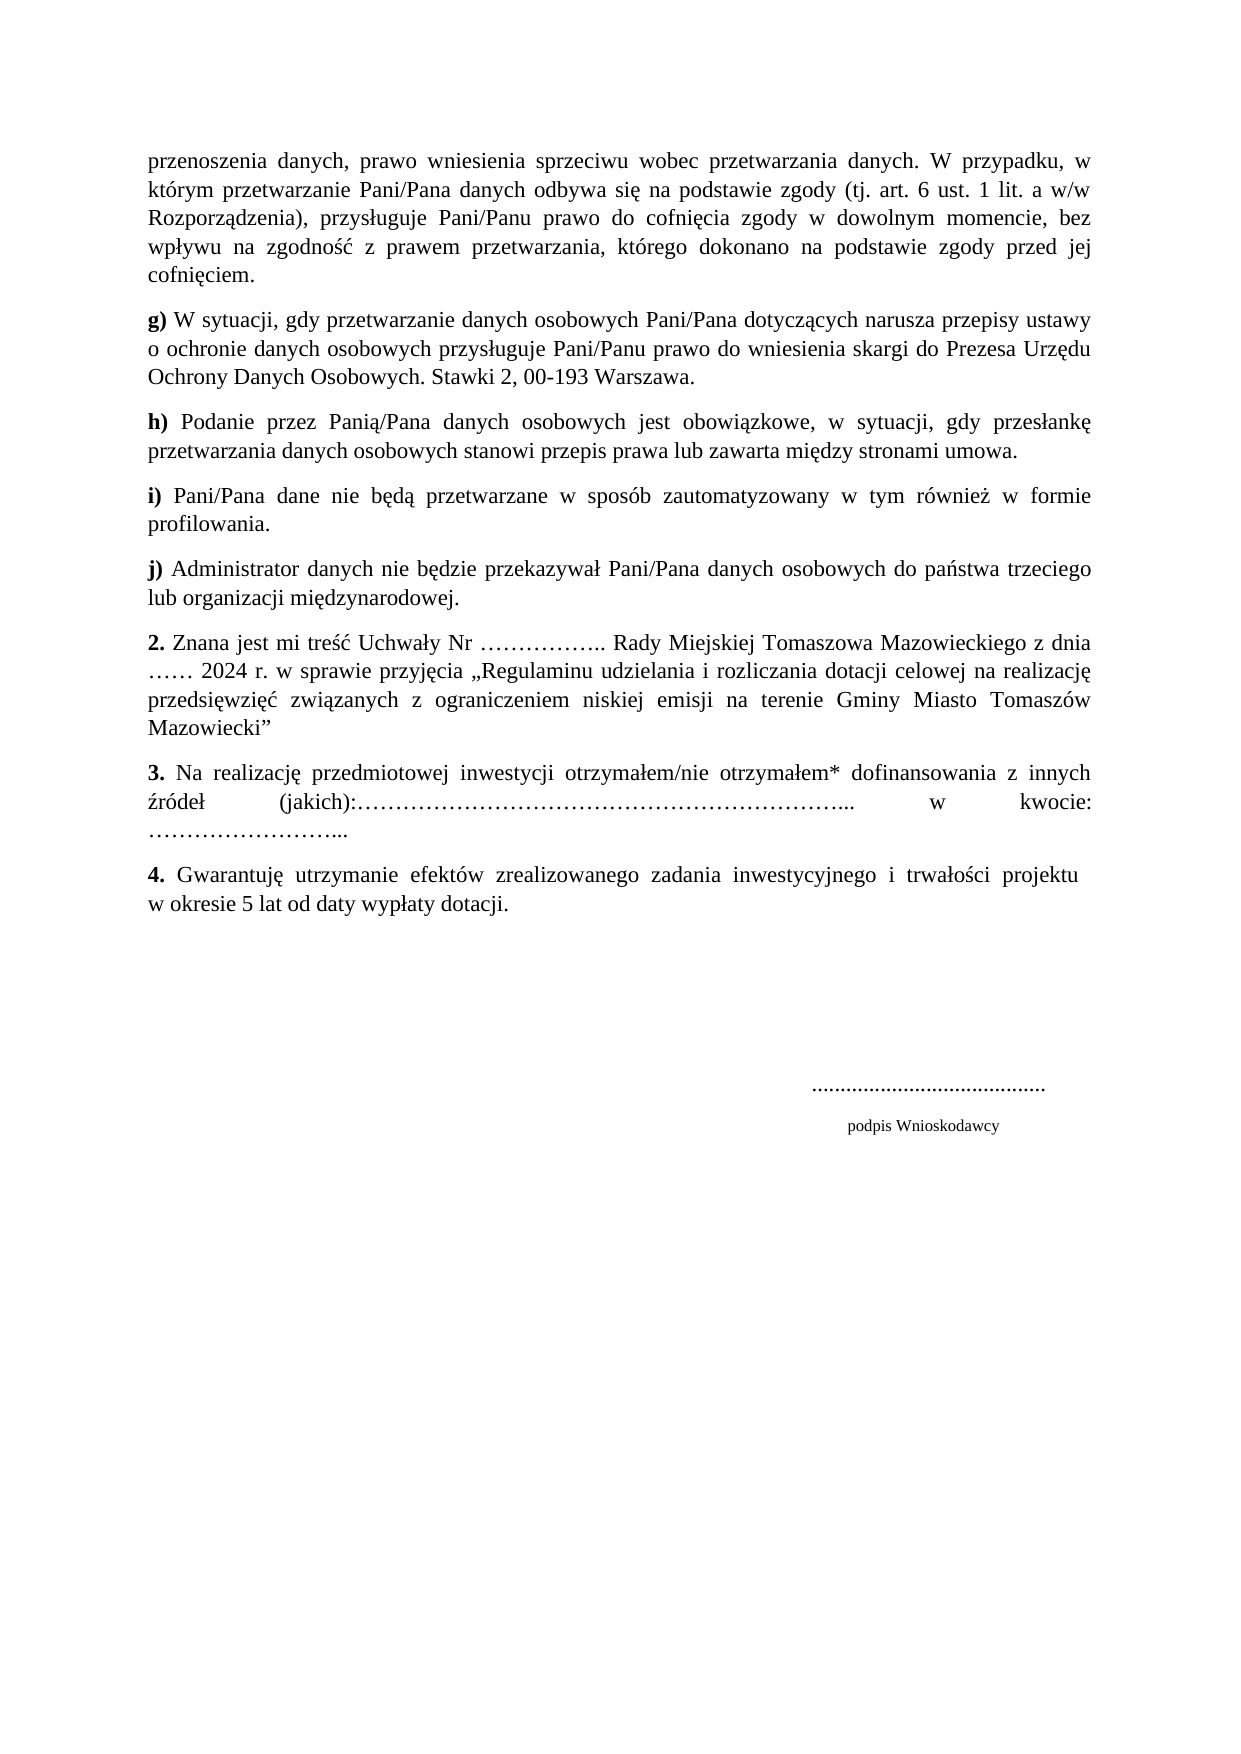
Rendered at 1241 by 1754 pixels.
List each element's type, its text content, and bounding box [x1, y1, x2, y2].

text g) W sytuacji, gdy przetwarzanie danych osobowych Pani/Pana dotyczących narusza przepisy ustawy o ochronie danych osobowych przysługuje Pani/Panu prawo do wniesienia skargi do Prezesa Urzędu Ochrony Danych Osobowych. Stawki 2, 00-193 Warszawa. [148, 306, 1093, 390]
text j) Administrator danych nie będzie przekazywał Pani/Pana danych osobowych do państwa trzeciego lub organizacji międzynarodowej. [148, 556, 1093, 610]
text i) Pani/Pana dane nie będą przetwarzane w sposób zautomatyzowany w tym również w formie profilowania. [148, 482, 1093, 537]
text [148, 148, 1093, 288]
text 2. Znana jest mi treść Uchwały Nr …………….. Rady Miejskiej Tomaszowa Mazowieckiego z dnia …… 2024 r. w sprawie przyjęcia „Regulaminu udzielania i rozliczania dotacji celowej na realizację przedsięwzięć związanych z ograniczeniem niskiej emisji na terenie Gminy Miasto Tomaszów Mazowiecki” [148, 629, 1093, 741]
text ......................................... [738, 1070, 1093, 1097]
text 3. Na realizację przedmiotowej inwestycji otrzymałem/nie otrzymałem* dofinansowania z innych źródeł (jakich):………………………………………………………... w kwocie: ……………………... [148, 759, 1093, 843]
text podpis Wnioskodawcy [148, 1115, 1093, 1134]
text h) Podanie przez Panią/Pana danych osobowych jest obowiązkowe, w sytuacji, gdy przesłankę przetwarzania danych osobowych stanowi przepis prawa lub zawarta między stronami umowa. [148, 408, 1093, 463]
text 4. Gwarantuję utrzymanie efektów zrealizowanego zadania inwestycyjnego i trwałości projektu w okresie 5 lat od daty wypłaty dotacji. [148, 861, 1093, 916]
